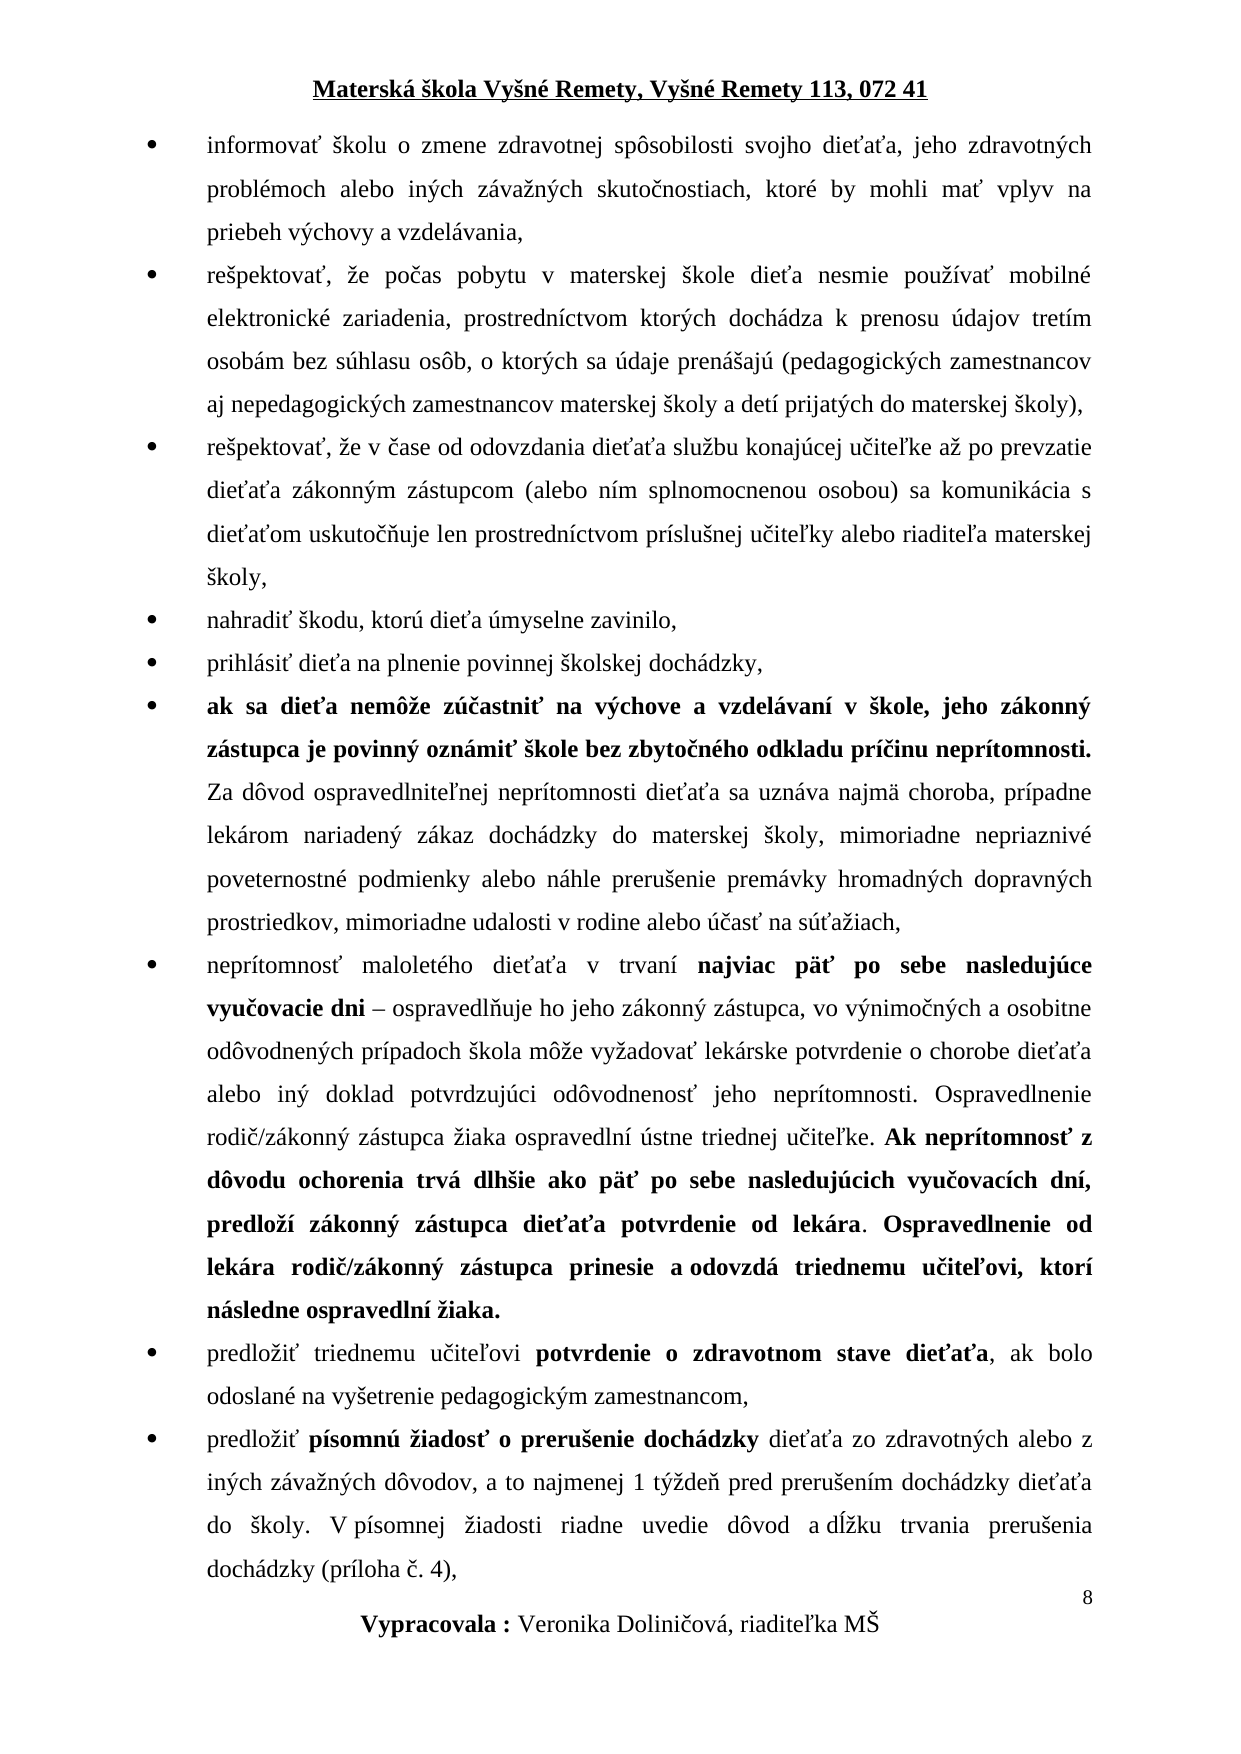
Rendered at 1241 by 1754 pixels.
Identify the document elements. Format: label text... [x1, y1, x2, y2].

list nahradiť škodu, ktorú dieťa úmyselne zavinilo, [148, 605, 1093, 634]
list informovať školu o zmene zdravotnej spôsobilosti svojho dieťaťa, jeho zdravotných problémoch alebo iných závažných skutočnostiach, ktoré by mohli mať vplyv na priebeh výchovy a vzdelávania, [148, 131, 1093, 246]
list rešpektovať, že v čase od odovzdania dieťaťa službu konajúcej učiteľke až po prevzatie dieťaťa zákonným zástupcom (alebo ním splnomocnenou osobou) sa komunikácia s dieťaťom uskutočňuje len prostredníctvom príslušnej učiteľky alebo riaditeľa materskej školy, [148, 432, 1093, 591]
list rešpektovať, že počas pobytu v materskej škole dieťa nesmie používať mobilné elektronické zariadenia, prostredníctvom ktorých dochádza k prenosu údajov tretím osobám bez súhlasu osôb, o ktorých sa údaje prenášajú (pedagogických zamestnancov aj nepedagogických zamestnancov materskej školy a detí prijatých do materskej školy), [148, 260, 1093, 418]
list predložiť písomnú žiadosť o prerušenie dochádzky dieťaťa zo zdravotných alebo z iných závažných dôvodov, a to najmenej 1 týždeň pred prerušením dochádzky dieťaťa do školy. V písomnej žiadosti riadne uvedie dôvod a dĺžku trvania prerušenia dochádzky (príloha č. 4), [148, 1424, 1093, 1582]
list ak sa dieťa nemôže zúčastniť na výchove a vzdelávaní v škole, jeho zákonný zástupca je povinný oznámiť škole bez zbytočného odkladu príčinu neprítomnosti. Za dôvod ospravedlniteľnej neprítomnosti dieťaťa sa uznáva najmä choroba, prípadne lekárom nariadený zákaz dochádzky do materskej školy, mimoriadne nepriaznivé poveternostné podmienky alebo náhle prerušenie premávky hromadných dopravných prostriedkov, mimoriadne udalosti v rodine alebo účasť na súťažiach, [148, 691, 1093, 936]
list neprítomnosť maloletého dieťaťa v trvaní najviac päť po sebe nasledujúce vyučovacie dni – ospravedlňuje ho jeho zákonný zástupca, vo výnimočných a osobitne odôvodnených prípadoch škola môže vyžadovať lekárske potvrdenie o chorobe dieťaťa alebo iný doklad potvrdzujúci odôvodnenosť jeho neprítomnosti. Ospravedlnenie rodič/zákonný zástupca žiaka ospravedlní ústne triednej učiteľke. Ak neprítomnosť z dôvodu ochorenia trvá dlhšie ako päť po sebe nasledujúcich vyučovacích dní, predloží zákonný zástupca dieťaťa potvrdenie od lekára. Ospravedlnenie od lekára rodič/zákonný zástupca prinesie a odovzdá triednemu učiteľovi, ktorí následne ospravedlní žiaka. [148, 950, 1093, 1324]
list prihlásiť dieťa na plnenie povinnej školskej dochádzky, [148, 648, 1093, 677]
list predložiť triednemu učiteľovi potvrdenie o zdravotnom stave dieťaťa, ak bolo odoslané na vyšetrenie pedagogickým zamestnancom, [148, 1338, 1093, 1410]
